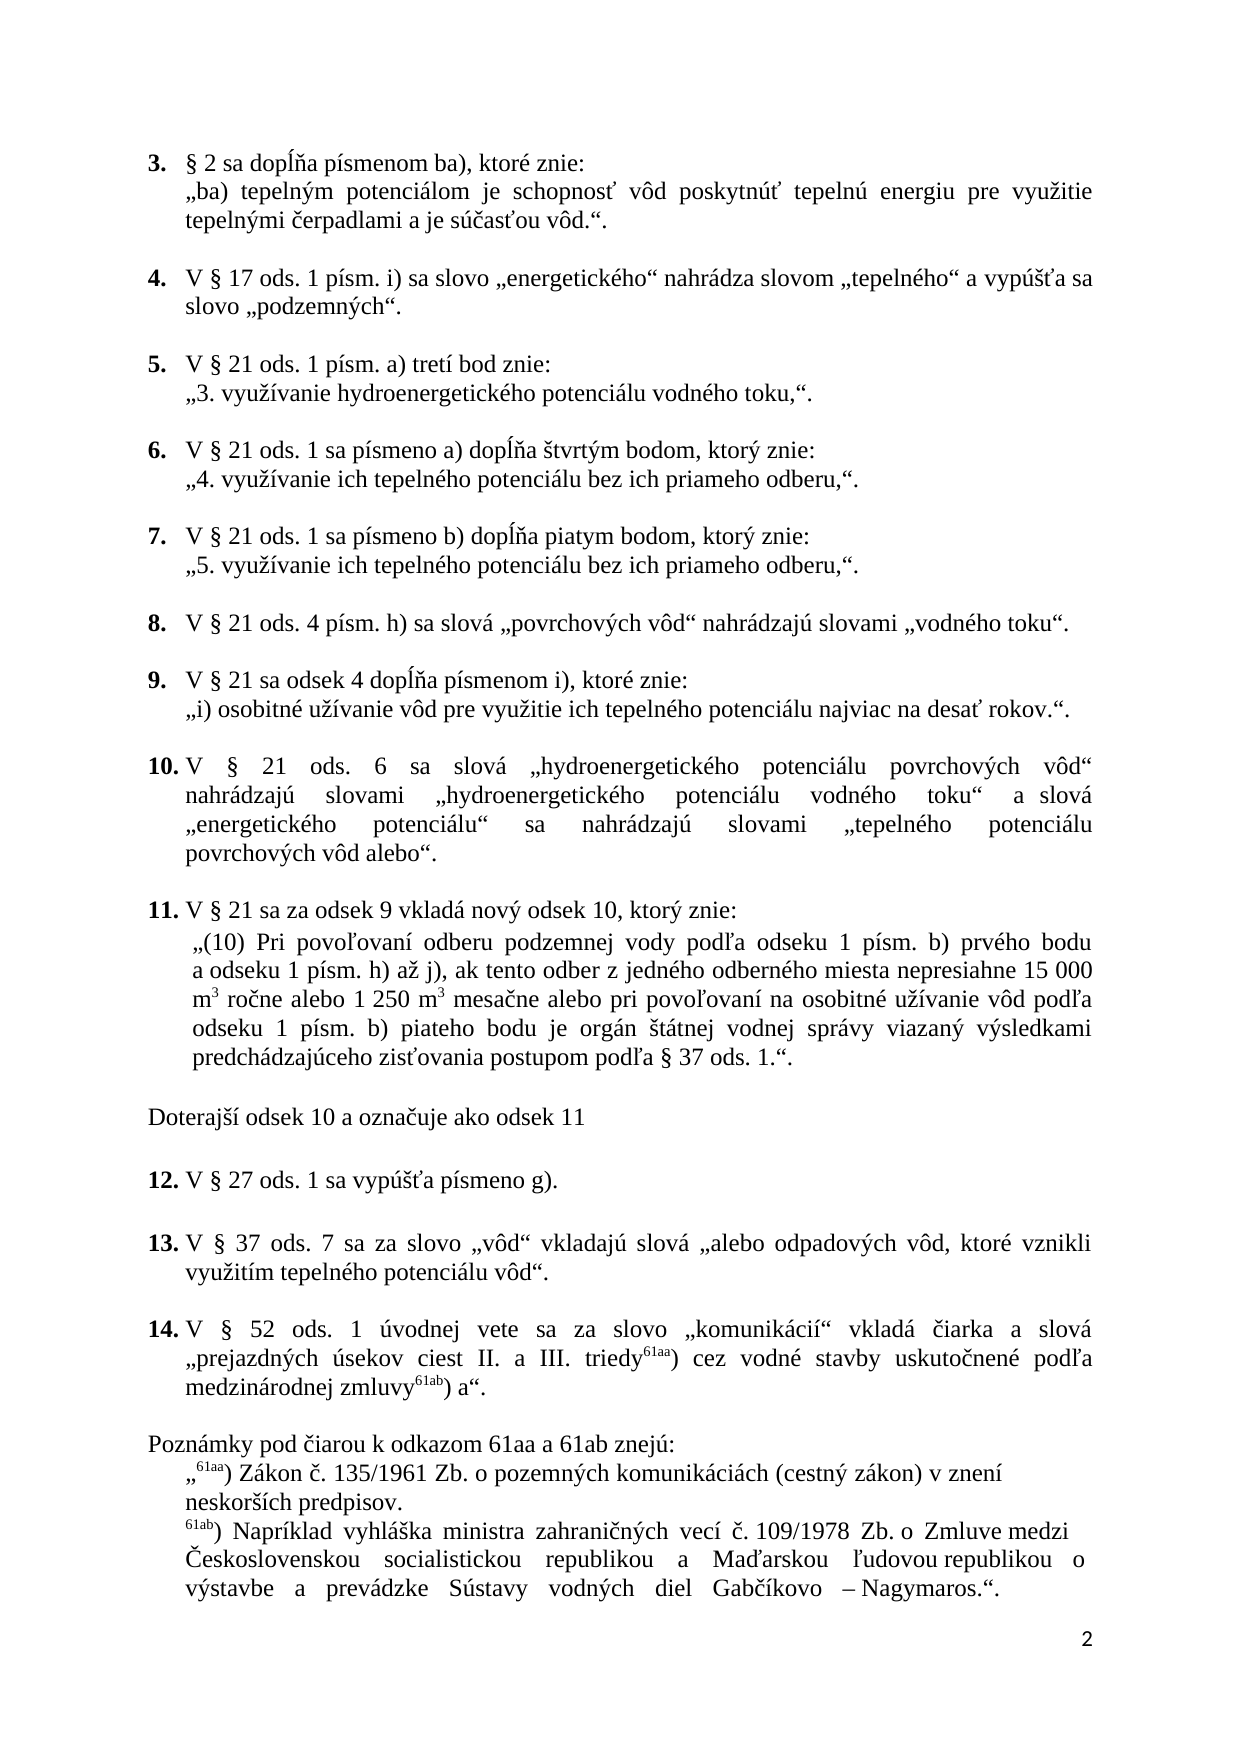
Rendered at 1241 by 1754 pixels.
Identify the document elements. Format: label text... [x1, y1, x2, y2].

list „ba) tepelným potenciálom je schopnosť vôd poskytnúť tepelnú energiu pre využitie tepelnými čerpadlami a je súčasťou vôd.“. [185, 176, 1093, 234]
list 61ab) Napríklad vyhláška ministra zahraničných vecí č. 109/1978 Zb. o Zmluve medzi Československou socialistickou republikou a Maďarskou ľudovou republikou o výstavbe a prevádzke Sústavy vodných diel Gabčíkovo – Nagymaros.“. [185, 1516, 1093, 1602]
list „3. využívanie hydroenergetického potenciálu vodného toku,“. [185, 378, 1093, 406]
list § 2 sa dopĺňa písmenom ba), ktoré znie: [148, 148, 1093, 176]
list V § 21 sa za odsek 9 vkladá nový odsek 10, ktorý znie: [148, 895, 1093, 924]
list „(10) Pri povoľovaní odberu podzemnej vody podľa odseku 1 písm. b) prvého bodu a odseku 1 písm. h) až j), ak tento odber z jedného odberného miesta nepresiahne 15 000 m3 ročne alebo 1 250 m3 mesačne alebo pri povoľovaní na osobitné užívanie vôd podľa odseku 1 písm. b) piateho bodu je orgán štátnej vodnej správy viazaný výsledkami predchádzajúceho zisťovania postupom podľa § 37 ods. 1.“. [192, 927, 1093, 1070]
list V § 52 ods. 1 úvodnej vete sa za slovo „komunikácií“ vkladá čiarka a slová „prejazdných úsekov ciest II. a III. triedy61aa) cez vodné stavby uskutočnené podľa medzinárodnej zmluvy61ab) a“. [148, 1314, 1093, 1401]
list V § 21 ods. 1 sa písmeno a) dopĺňa štvrtým bodom, ktorý znie: [148, 435, 1093, 464]
list V § 21 ods. 6 sa slová „hydroenergetického potenciálu povrchových vôd“ nahrádzajú slovami „hydroenergetického potenciálu vodného toku“ a slová „energetického potenciálu“ sa nahrádzajú slovami „tepelného potenciálu povrchových vôd alebo“. [148, 751, 1093, 866]
text „4. využívanie ich tepelného potenciálu bez ich priameho odberu,“. [185, 464, 1093, 493]
text „i) osobitné užívanie vôd pre využitie ich tepelného potenciálu najviac na desať rokov.“. [148, 694, 1093, 723]
text Poznámky pod čiarou k odkazom 61aa a 61ab znejú: [148, 1429, 1093, 1458]
text Doterajší odsek 10 a označuje ako odsek 11 [148, 1102, 1093, 1131]
list V § 17 ods. 1 písm. i) sa slovo „energetického“ nahrádza slovom „tepelného“ a vypúšťa sa slovo „podzemných“. [148, 263, 1093, 320]
list V § 21 ods. 4 písm. h) sa slová „povrchových vôd“ nahrádzajú slovami „vodného toku“. [148, 608, 1093, 636]
list V § 27 ods. 1 sa vypúšťa písmeno g). [148, 1165, 1093, 1194]
text „5. využívanie ich tepelného potenciálu bez ich priameho odberu,“. [148, 550, 1093, 579]
list V § 21 ods. 1 písm. a) tretí bod znie: [148, 349, 1093, 378]
list V § 21 ods. 1 sa písmeno b) dopĺňa piatym bodom, ktorý znie: [148, 521, 1093, 550]
list V § 21 sa odsek 4 dopĺňa písmenom i), ktoré znie: [148, 665, 1093, 694]
list „61aa) Zákon č. 135/1961 Zb. o pozemných komunikáciách (cestný zákon) v znení neskorších predpisov. [185, 1458, 1093, 1516]
list V § 37 ods. 7 sa za slovo „vôd“ vkladajú slová „alebo odpadových vôd, ktoré vznikli využitím tepelného potenciálu vôd“. [148, 1228, 1093, 1286]
